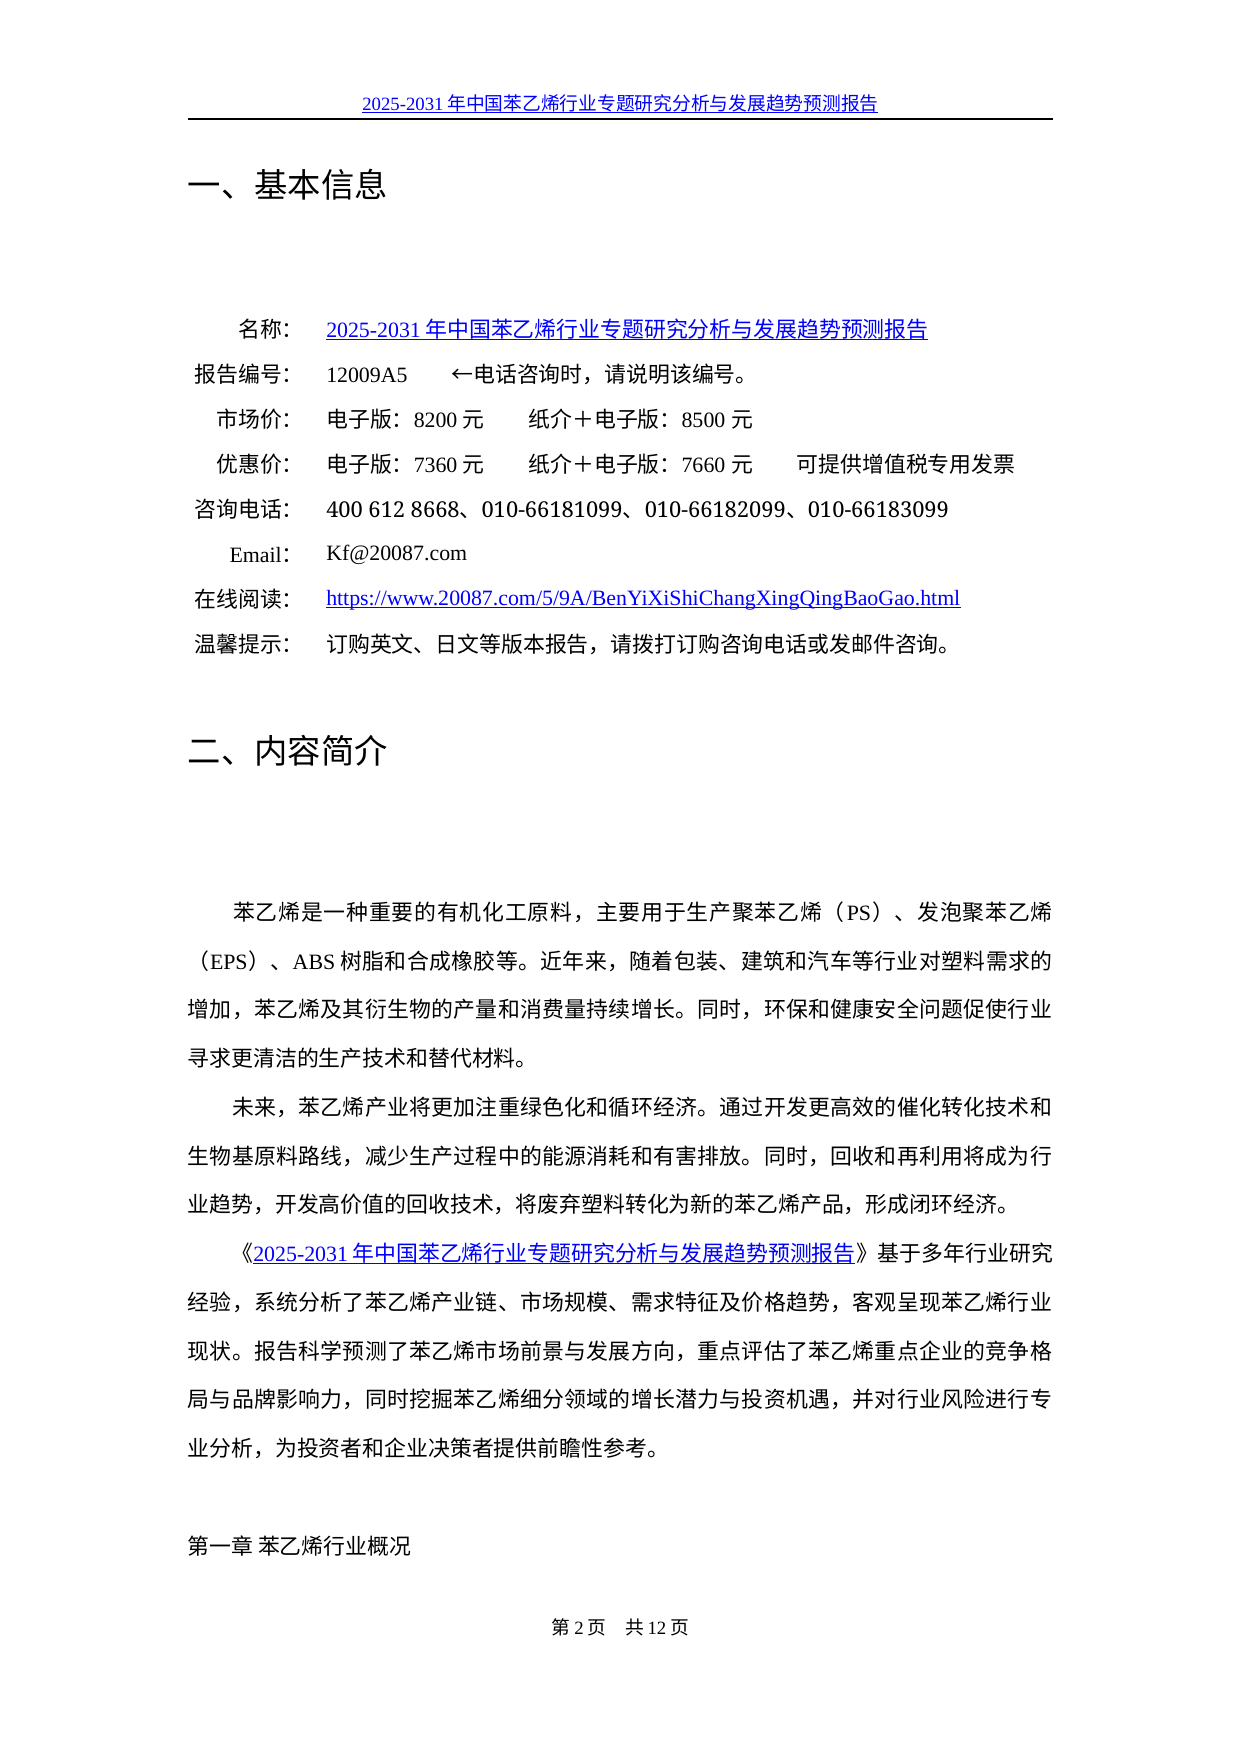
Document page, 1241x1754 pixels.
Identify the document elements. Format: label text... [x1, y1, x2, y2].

table_cell 12009A5 ←电话咨询时，请说明该编号。 [315, 357, 1073, 402]
table_cell 订购英文、日文等版本报告，请拨打订购咨询电话或发邮件咨询。 [315, 627, 1073, 672]
table_cell Kf@20087.com [315, 537, 1073, 582]
table_cell 报告编号： [167, 357, 315, 402]
table_cell Email： [167, 537, 315, 582]
table_cell 在线阅读： [167, 582, 315, 627]
table_cell 电子版：7360 元 纸介＋电子版：7660 元 可提供增值税专用发票 [315, 447, 1073, 492]
table_cell 电子版：8200 元 纸介＋电子版：8500 元 [315, 402, 1073, 447]
table_cell 优惠价： [167, 447, 315, 492]
table_cell 400 612 8668、010-66181099、010-66182099、010-66183099 [315, 492, 1073, 537]
table_cell 市场价： [167, 402, 315, 447]
table_cell [315, 582, 1073, 627]
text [187, 894, 1053, 1561]
title 一、基本信息 [187, 150, 1053, 215]
table_header 名称： [167, 312, 315, 357]
table_cell 咨询电话： [167, 492, 315, 537]
table_cell 温馨提示： [167, 627, 315, 672]
title 二、内容简介 [187, 717, 1053, 782]
table_header 2025-2031年中国苯乙烯行业专题研究分析与发展趋势预测报告 [315, 312, 1073, 357]
